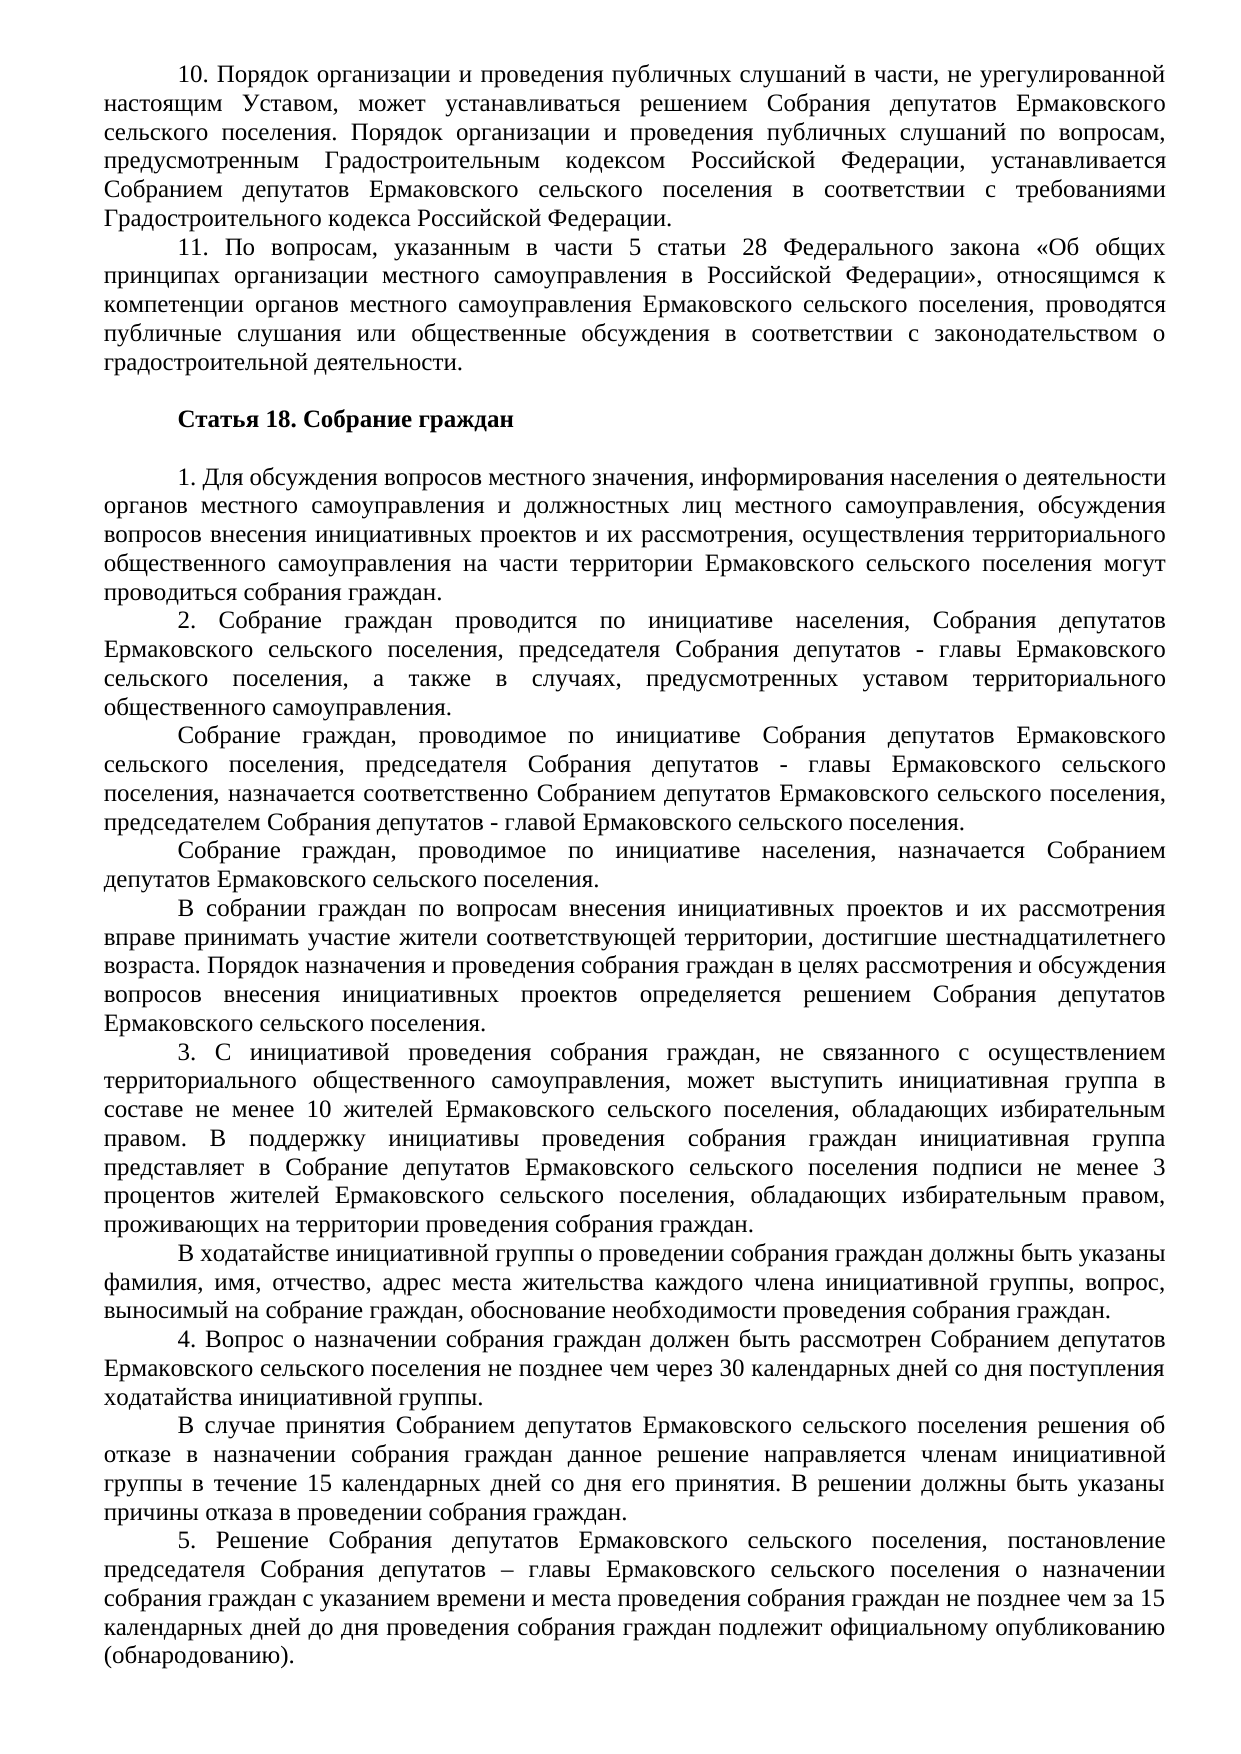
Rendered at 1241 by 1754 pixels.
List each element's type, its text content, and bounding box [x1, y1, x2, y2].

text 5. Решение Собрания депутатов Ермаковского сельского поселения, постановление председателя Собрания депутатов – главы Ермаковского сельского поселения о назначении собрания граждан с указанием времени и места проведения собрания граждан не позднее чем за 15 календарных дней до дня проведения собрания граждан подлежит официальному опубликованию (обнародованию). [103, 1525, 1167, 1669]
text Статья 18. Собрание граждан [103, 404, 1167, 433]
text 2. Собрание граждан проводится по инициативе населения, Собрания депутатов Ермаковского сельского поселения, председателя Собрания депутатов - главы Ермаковского сельского поселения, а также в случаях, предусмотренных уставом территориального общественного самоуправления. [103, 605, 1167, 720]
text В собрании граждан по вопросам внесения инициативных проектов и их рассмотрения вправе принимать участие жители соответствующей территории, достигшие шестнадцатилетнего возраста. Порядок назначения и проведения собрания граждан в целях рассмотрения и обсуждения вопросов внесения инициативных проектов определяется решением Собрания депутатов Ермаковского сельского поселения. [103, 893, 1167, 1037]
text В ходатайстве инициативной группы о проведении собрания граждан должны быть указаны фамилия, имя, отчество, адрес места жительства каждого члена инициативной группы, вопрос, выносимый на собрание граждан, обоснование необходимости проведения собрания граждан. [103, 1238, 1167, 1324]
text В случае принятия Собранием депутатов Ермаковского сельского поселения решения об отказе в назначении собрания граждан данное решение направляется членам инициативной группы в течение 15 календарных дней со дня его принятия. В решении должны быть указаны причины отказа в проведении собрания граждан. [103, 1410, 1167, 1525]
text 1. Для обсуждения вопросов местного значения, информирования населения о деятельности органов местного самоуправления и должностных лиц местного самоуправления, обсуждения вопросов внесения инициативных проектов и их рассмотрения, осуществления территориального общественного самоуправления на части территории Ермаковского сельского поселения могут проводиться собрания граждан. [103, 462, 1167, 605]
text Собрание граждан, проводимое по инициативе Собрания депутатов Ермаковского сельского поселения, председателя Собрания депутатов - главы Ермаковского сельского поселения, назначается соответственно Собранием депутатов Ермаковского сельского поселения, председателем Собрания депутатов - главой Ермаковского сельского поселения. [103, 720, 1167, 835]
text 10. Порядок организации и проведения публичных слушаний в части, не урегулированной настоящим Уставом, может устанавливаться решением Собрания депутатов Ермаковского сельского поселения. Порядок организации и проведения публичных слушаний по вопросам, предусмотренным Градостроительным кодексом Российской Федерации, устанавливается Собранием депутатов Ермаковского сельского поселения в соответствии с требованиями Градостроительного кодекса Российской Федерации. [103, 59, 1167, 232]
text 11. По вопросам, указанным в части 5 статьи 28 Федерального закона «Об общих принципах организации местного самоуправления в Российской Федерации», относящимся к компетенции органов местного самоуправления Ермаковского сельского поселения, проводятся публичные слушания или общественные обсуждения в соответствии с законодательством о градостроительной деятельности. [103, 232, 1167, 375]
text 4. Вопрос о назначении собрания граждан должен быть рассмотрен Собранием депутатов Ермаковского сельского поселения не позднее чем через 30 календарных дней со дня поступления ходатайства инициативной группы. [103, 1324, 1167, 1410]
text Собрание граждан, проводимое по инициативе населения, назначается Собранием депутатов Ермаковского сельского поселения. [103, 835, 1167, 893]
text 3. С инициативой проведения собрания граждан, не связанного с осуществлением территориального общественного самоуправления, может выступить инициативная группа в составе не менее 10 жителей Ермаковского сельского поселения, обладающих избирательным правом. В поддержку инициативы проведения собрания граждан инициативная группа представляет в Собрание депутатов Ермаковского сельского поселения подписи не менее 3 процентов жителей Ермаковского сельского поселения, обладающих избирательным правом, проживающих на территории проведения собрания граждан. [103, 1037, 1167, 1238]
